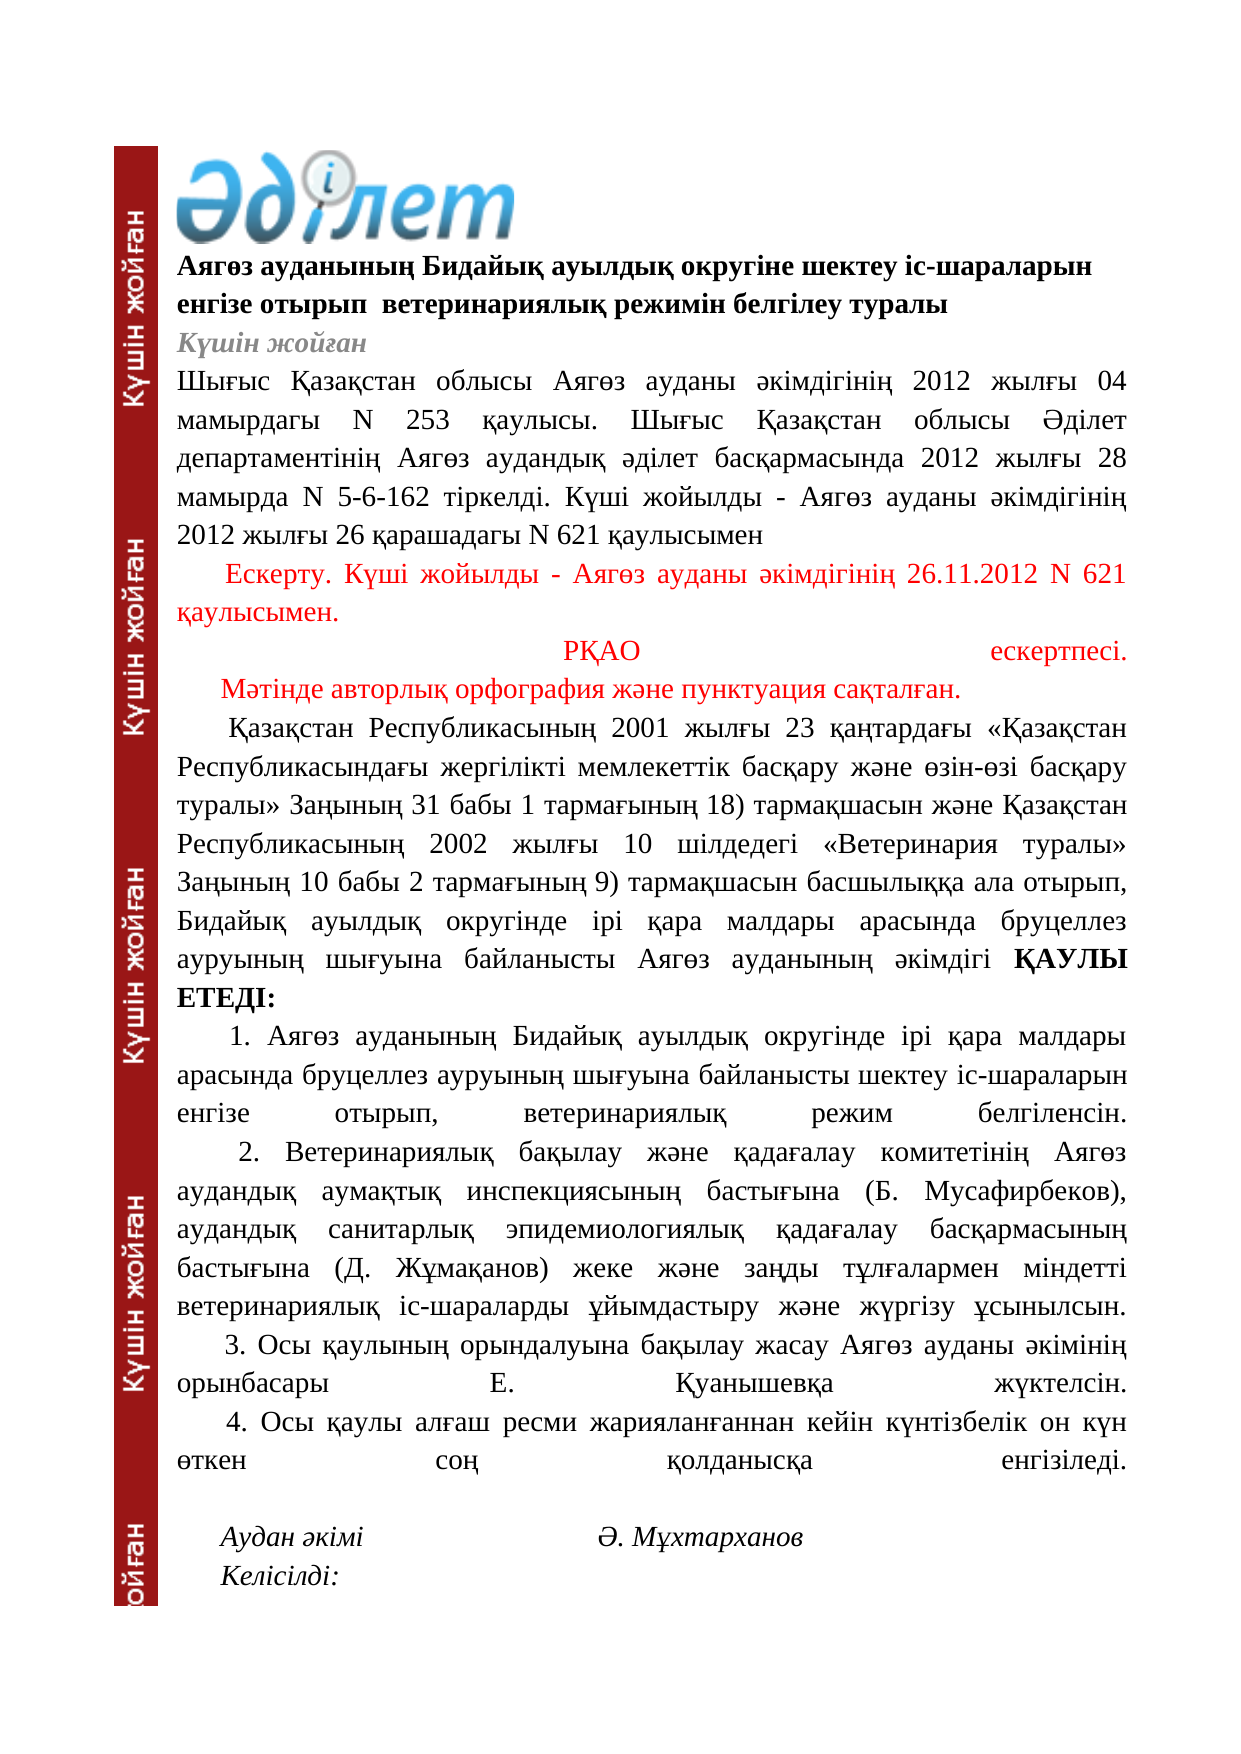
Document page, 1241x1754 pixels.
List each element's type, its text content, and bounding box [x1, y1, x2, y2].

picture [114, 146, 158, 248]
text Ескерту. Күші жойылды - Аягөз ауданы әкімдігінің 26.11.2012 N 621 қаулысымен. [112, 556, 1128, 628]
picture [114, 358, 158, 363]
text Аудан әкімі Ә. Мұхтарханов [112, 1519, 1128, 1553]
picture [114, 320, 158, 325]
picture [114, 1553, 158, 1558]
text Күшін жойған [112, 325, 1128, 358]
text Аягөз ауданының Бидайық ауылдық округіне шектеу іс-шараларын енгізе отырып ветеринариялық режимін белгілеу туралы [112, 248, 1128, 320]
picture [114, 1514, 158, 1519]
picture [114, 551, 158, 556]
text Қазақстан Республикасының 2001 жылғы 23 қаңтардағы «Қазақстан Республикасындағы жергілікті мемлекеттік басқару және өзін-өзі басқару туралы» Заңының 31 бабы 1 тармағының 18) тармақшасын және Қазақстан Республикасының 2002 жылғы 10 шілдедегі «Ветеринария туралы» Заңының 10 бабы 2 тармағының 9) тармақшасын басшылыққа ала отырып, Бидайық ауылдық округінде ірі қара малдары арасында бруцеллез ауруының шығуына байланысты Аягөз ауданының әкімдігі ҚАУЛЫ ЕТЕДІ: 1. Аягөз ауданының Бидайық ауылдық округінде ірі қара малдары арасында бруцеллез ауруының шығуына байланысты шектеу іс-шараларын енгізе отырып, ветеринариялық режим белгіленсін. 2. Ветеринариялық бақылау және қадағалау комитетінің Аягөз аудандық аумақтық инспекциясының бастығына (Б. Мусафирбеков), аудандық санитарлық эпидемиологиялық қадағалау басқармасының бастығына (Д. Жұмақанов) жеке және заңды тұлғалармен міндетті ветеринариялық іс-шараларды ұйымдастыру және жүргізу ұсынылсын. 3. Осы қаулының орындалуына бақылау жасау Аягөз ауданы әкімінің орынбасары Е. Қуанышевқа жүктелсін. 4. Осы қаулы алғаш ресми жарияланғаннан кейін күнтізбелік он күн өткен соң қолданысқа енгізіледі. [112, 710, 1128, 1514]
text Келісілді: [112, 1558, 1128, 1592]
text Шығыс Қазақстан облысы Аягөз ауданы әкімдігінің 2012 жылғы 04 мамырдагы N 253 қаулысы. Шығыс Қазақстан облысы Әділет департаментінің Аягөз аудандық әділет басқармасында 2012 жылғы 28 мамырда N 5-6-162 тіркелді. Күші жойылды - Аягөз ауданы әкімдігінің 2012 жылғы 26 қарашадагы N 621 қаулысымен [112, 363, 1128, 551]
picture [176, 150, 515, 244]
picture [114, 1592, 158, 1606]
picture [114, 628, 158, 633]
text РҚАО ескертпесі. Мәтінде авторлық орфография және пунктуация сақталған. [112, 633, 1128, 705]
picture [114, 705, 158, 710]
